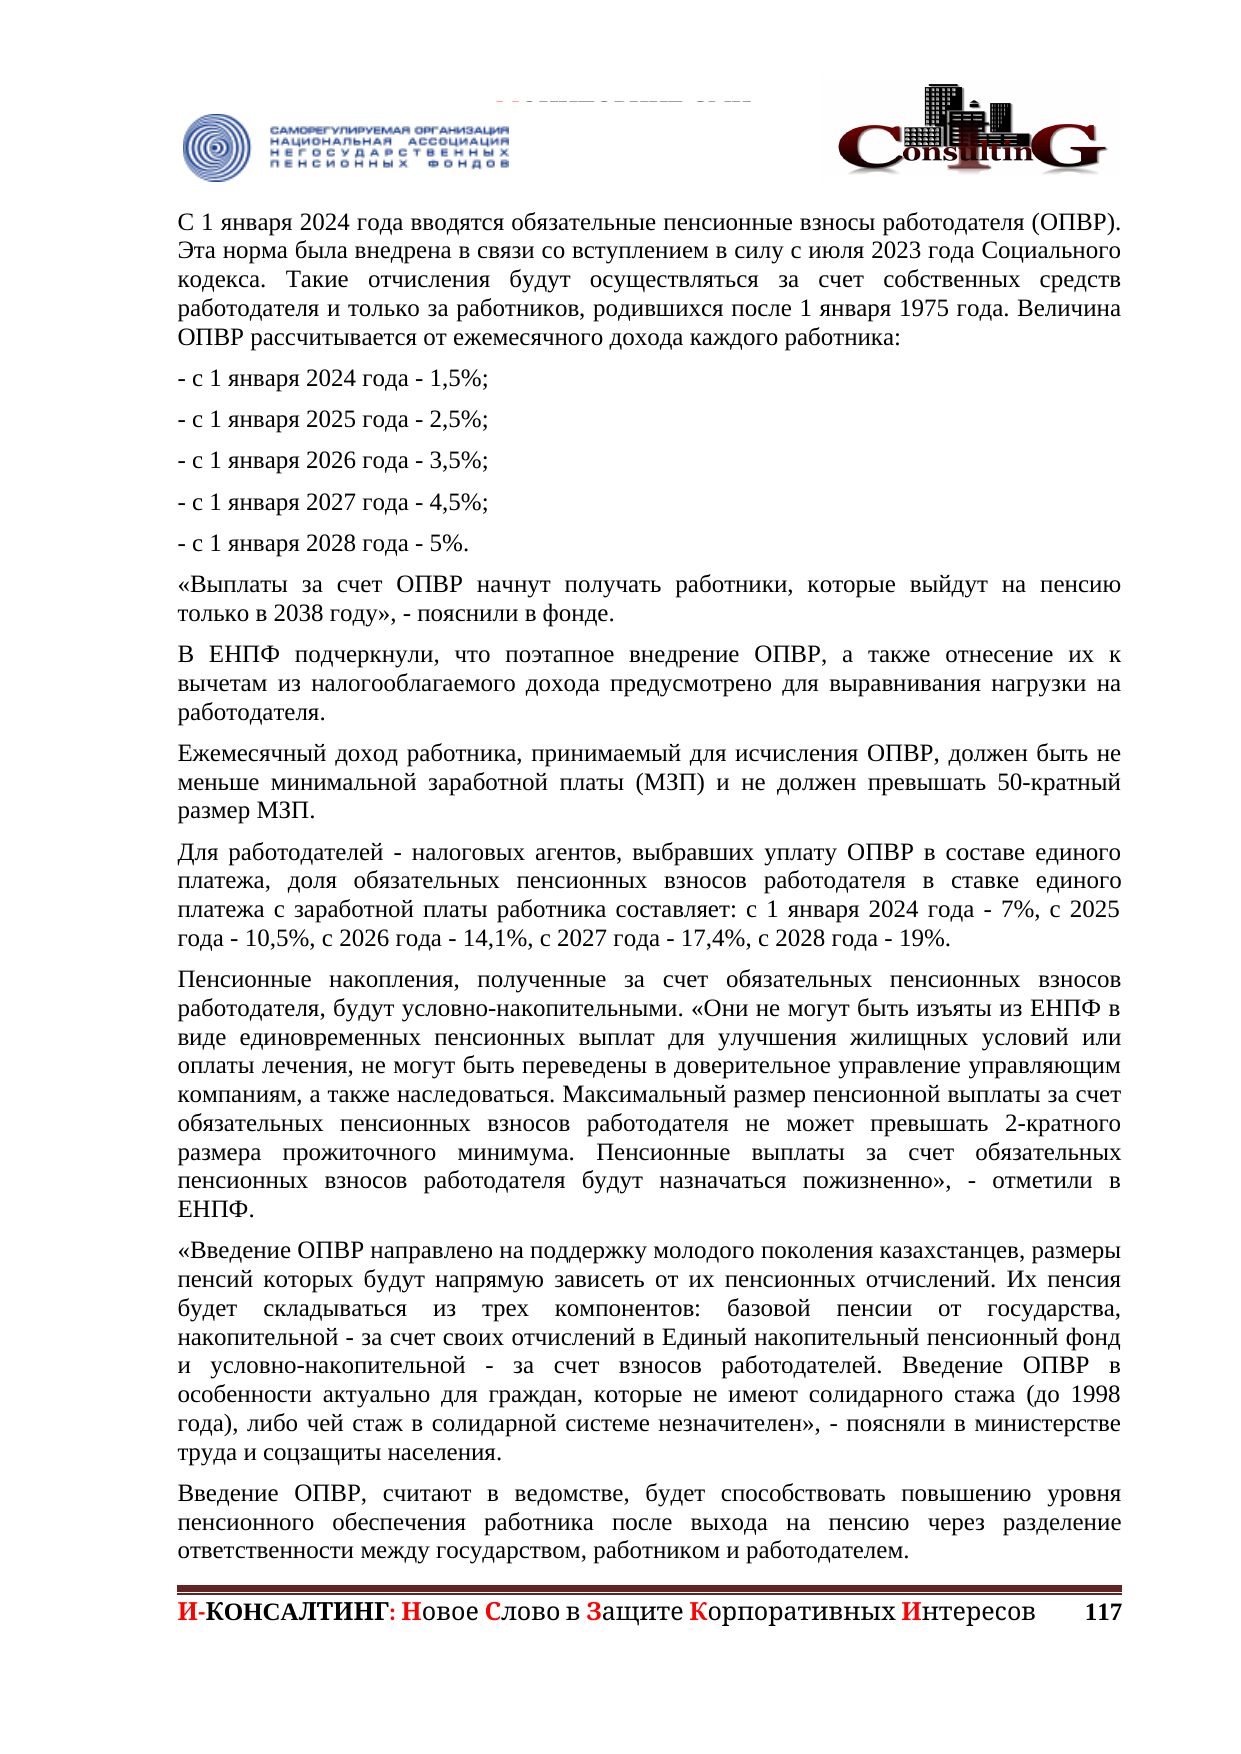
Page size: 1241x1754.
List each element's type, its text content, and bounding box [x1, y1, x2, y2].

text - с 1 января 2025 года - 2,5%; [177, 404, 1122, 433]
text Для работодателей - налоговых агентов, выбравших уплату ОПВР в составе единого платежа, доля обязательных пенсионных взносов работодателя в ставке единого платежа с заработной платы работника составляет: с 1 января 2024 года - 7%, с 2025 года - 10,5%, с 2026 года - 14,1%, с 2027 года - 17,4%, с 2028 года - 19%. [177, 837, 1122, 952]
text «Введение ОПВР направлено на поддержку молодого поколения казахстанцев, размеры пенсий которых будут напрямую зависеть от их пенсионных отчислений. Их пенсия будет складываться из трех компонентов: базовой пенсии от государства, накопительной - за счет своих отчислений в Единый накопительный пенсионный фонд и условно-накопительной - за счет взносов работодателей. Введение ОПВР в особенности актуально для граждан, которые не имеют солидарного стажа (до 1998 года), либо чей стаж в солидарной системе незначителен», - поясняли в министерстве труда и соцзащиты населения. [177, 1236, 1122, 1466]
text Введение ОПВР, считают в ведомстве, будет способствовать повышению уровня пенсионного обеспечения работника после выхода на пенсию через разделение ответственности между государством, работником и работодателем. [177, 1478, 1122, 1564]
text Ежемесячный доход работника, принимаемый для исчисления ОПВР, должен быть не меньше минимальной заработной платы (МЗП) и не должен превышать 50-кратный размер МЗП. [177, 738, 1122, 824]
text - с 1 января 2026 года - 3,5%; [177, 446, 1122, 474]
text - с 1 января 2027 года - 4,5%; [177, 487, 1122, 516]
text - с 1 января 2024 года - 1,5%; [177, 363, 1122, 392]
picture [183, 114, 509, 182]
text Пенсионные накопления, полученные за счет обязательных пенсионных взносов работодателя, будут условно-накопительными. «Они не могут быть изъяты из ЕНПФ в виде единовременных пенсионных выплат для улучшения жилищных условий или оплаты лечения, не могут быть переведены в доверительное управление управляющим компаниям, а также наследоваться. Максимальный размер пенсионной выплаты за счет обязательных пенсионных взносов работодателя не может превышать 2-кратного размера прожиточного минимума. Пенсионные выплаты за счет обязательных пенсионных взносов работодателя будут назначаться пожизненно», - отметили в ЕНПФ. [177, 964, 1122, 1223]
text - с 1 января 2028 года - 5%. [177, 528, 1122, 557]
text В ЕНПФ подчеркнули, что поэтапное внедрение ОПВР, а также отнесение их к вычетам из налогооблагаемого дохода предусмотрено для выравнивания нагрузки на работодателя. [177, 639, 1122, 726]
text С 1 января 2024 года вводятся обязательные пенсионные взносы работодателя (ОПВР). Эта норма была внедрена в связи со вступлением в силу с июля 2023 года Социального кодекса. Такие отчисления будут осуществляться за счет собственных средств работодателя и только за работников, родившихся после 1 января 1975 года. Величина ОПВР рассчитывается от ежемесячного дохода каждого работника: [177, 207, 1122, 351]
text «Выплаты за счет ОПВР начнут получать работники, которые выйдут на пенсию только в 2038 году», - пояснили в фонде. [177, 569, 1122, 627]
picture [821, 73, 1122, 182]
